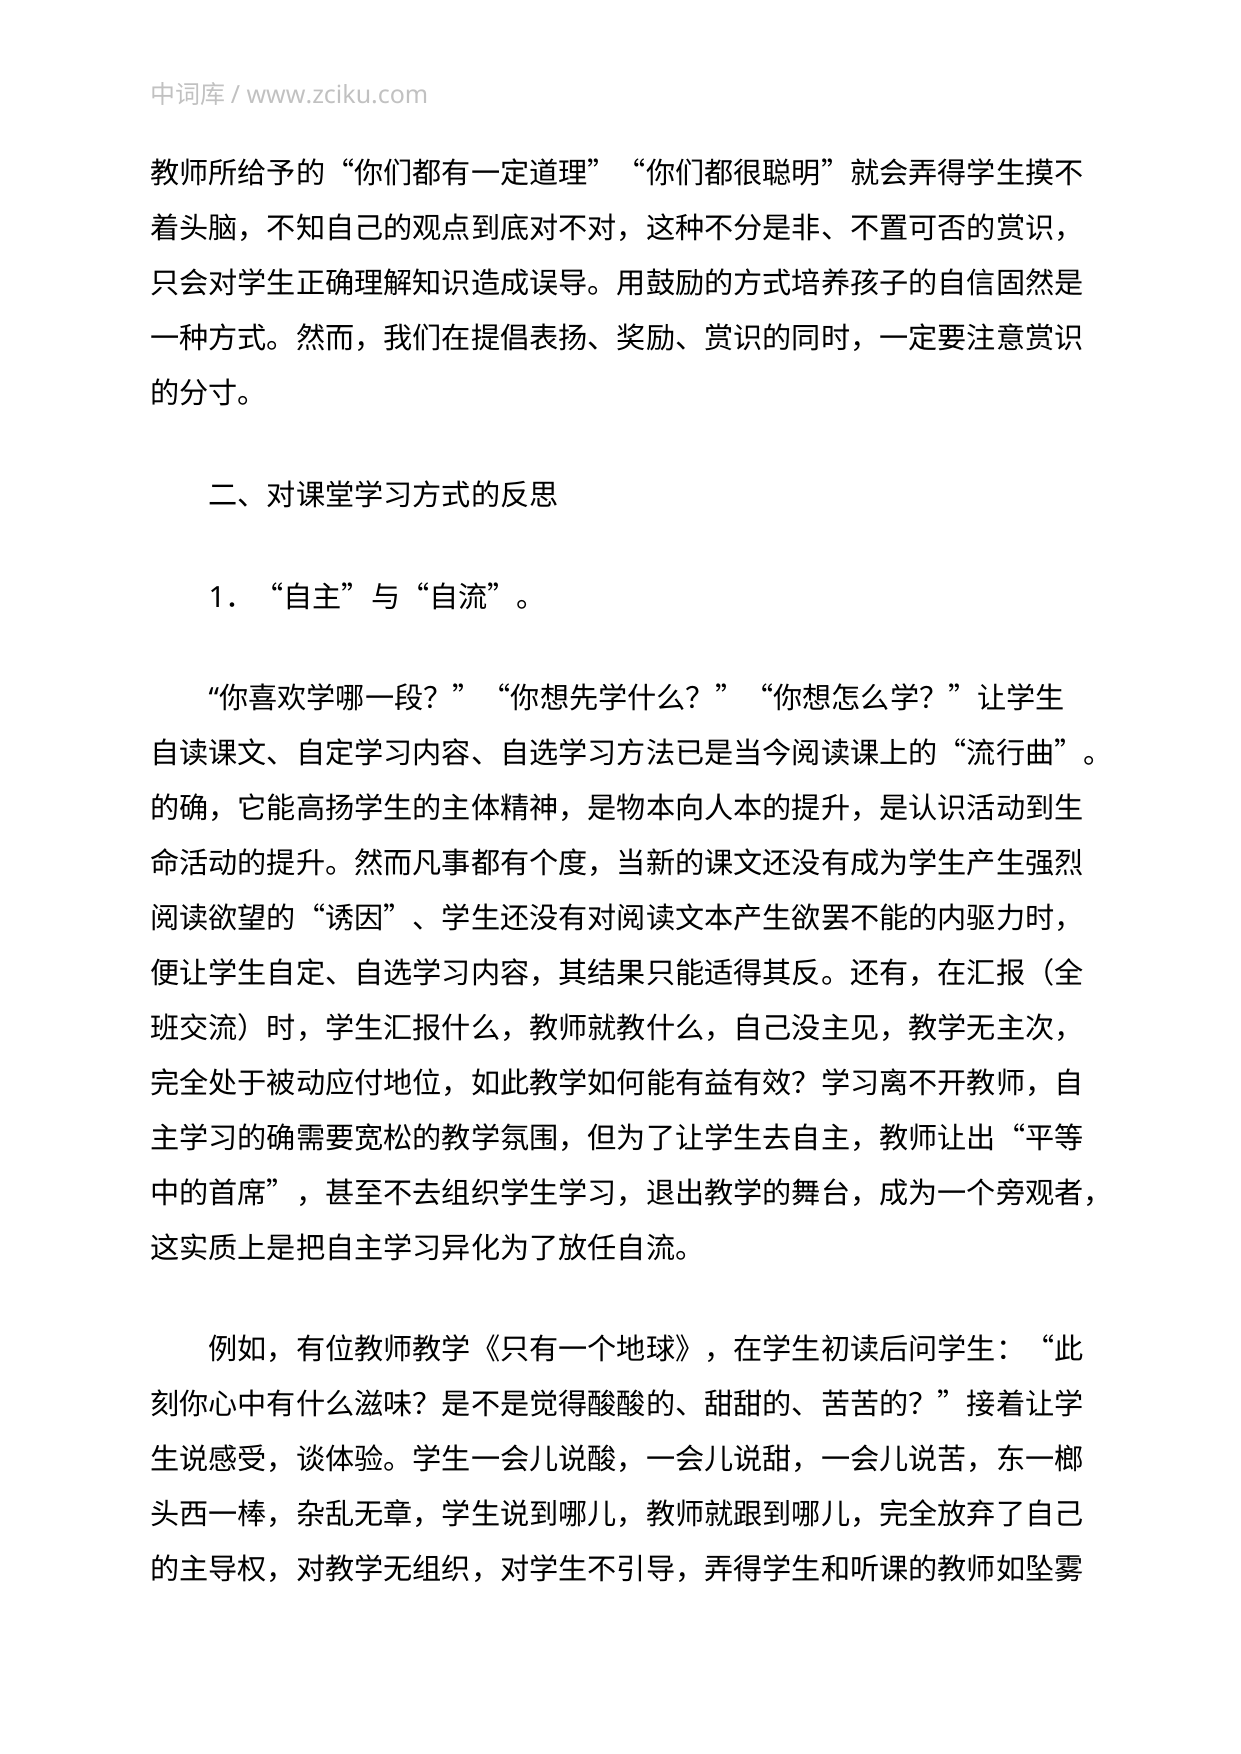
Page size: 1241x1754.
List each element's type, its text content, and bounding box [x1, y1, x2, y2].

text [150, 150, 1090, 412]
text “你喜欢学哪一段？”“你想先学什么？”“你想怎么学？”让学生自读课文、自定学习内容、自选学习方法已是当今阅读课上的“流行曲”。的确，它能高扬学生的主体精神，是物本向人本的提升，是认识活动到生命活动的提升。然而凡事都有个度，当新的课文还没有成为学生产生强烈阅读欲望的“诱因”、学生还没有对阅读文本产生欲罢不能的内驱力时，便让学生自定、自选学习内容，其结果只能适得其反。还有，在汇报（全班交流）时，学生汇报什么，教师就教什么，自己没主见，教学无主次，完全处于被动应付地位，如此教学如何能有益有效？学习离不开教师，自主学习的确需要宽松的教学氛围，但为了让学生去自主，教师让出“平等中的首席”，甚至不去组织学生学习，退出教学的舞台，成为一个旁观者，这实质上是把自主学习异化为了放任自流。 [150, 675, 1090, 1266]
text 1．“自主”与“自流”。 [150, 573, 1090, 616]
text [150, 1326, 1090, 1588]
text 二、对课堂学习方式的反思 [150, 471, 1090, 514]
